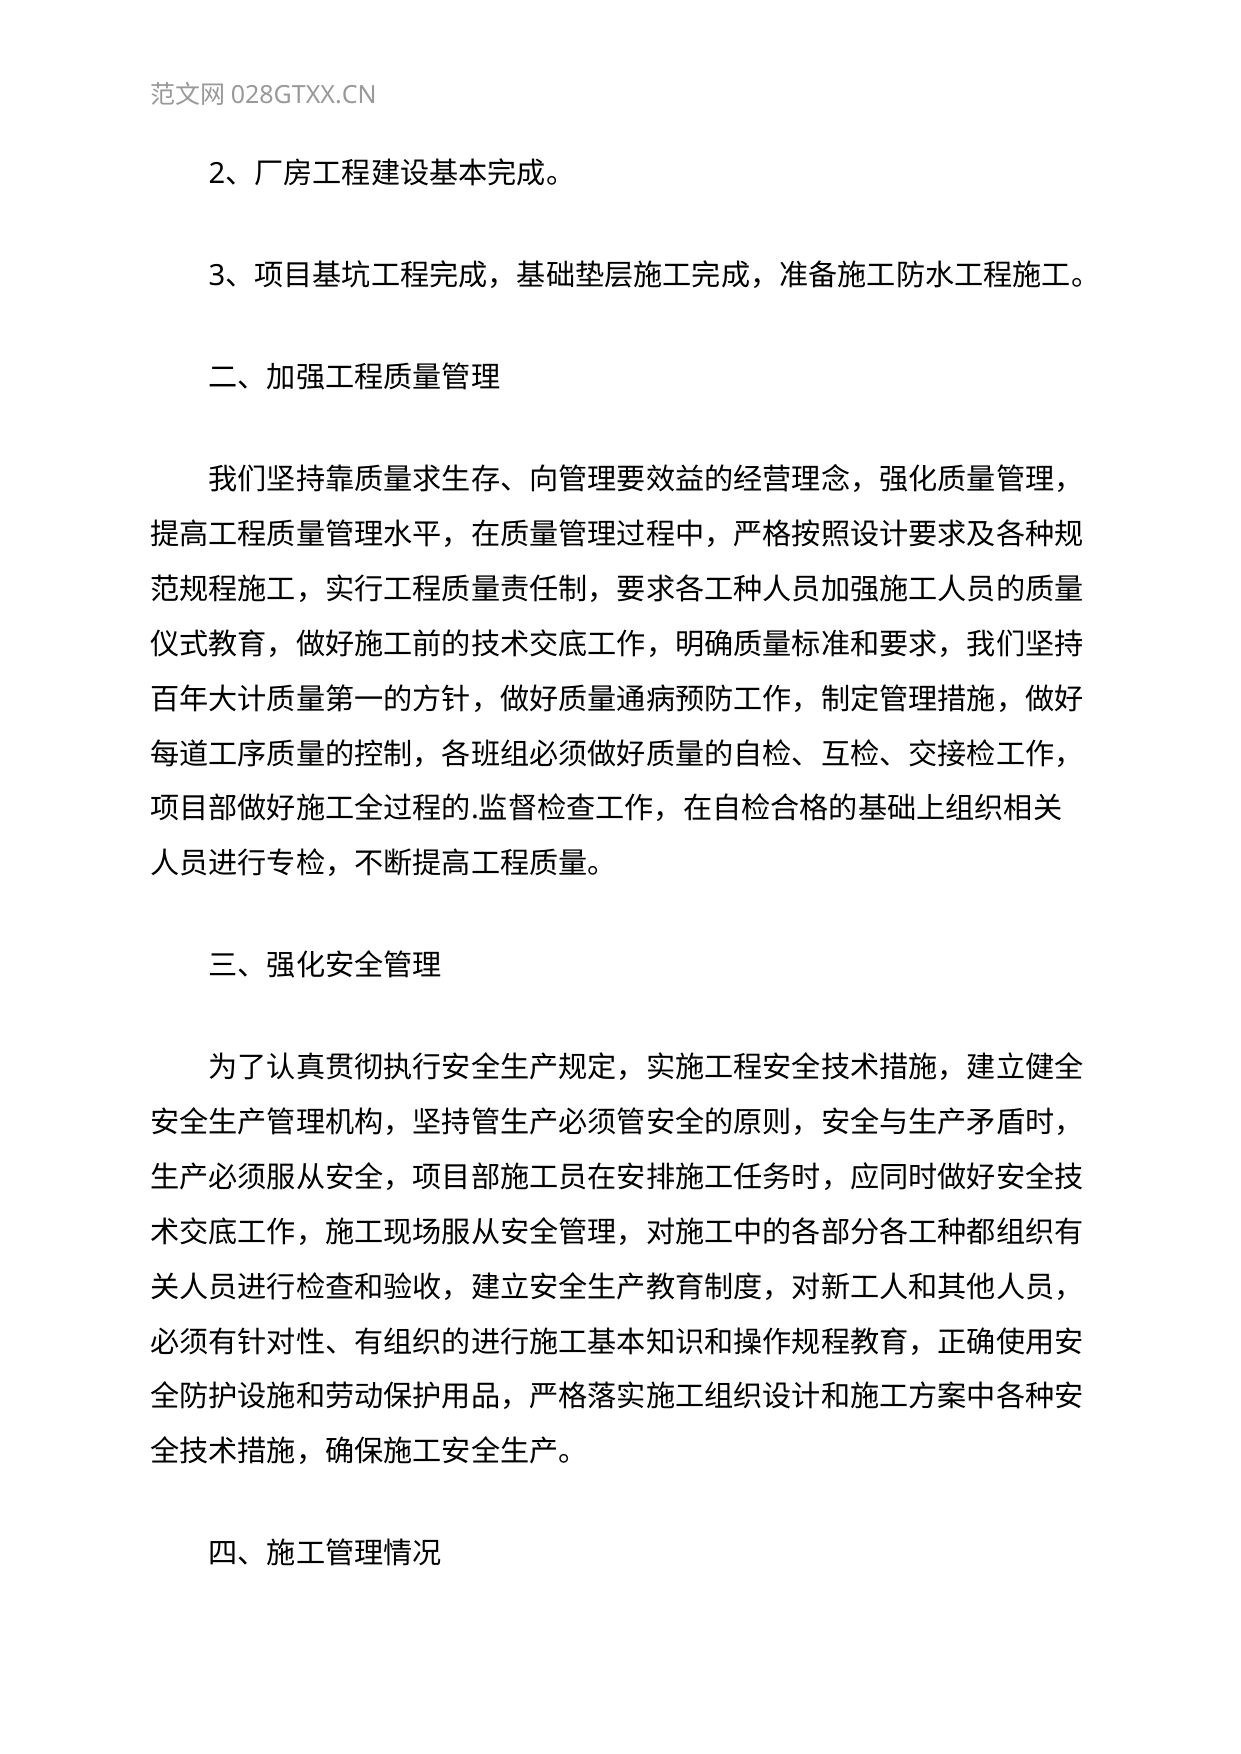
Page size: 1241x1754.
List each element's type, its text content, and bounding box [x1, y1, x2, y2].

text 我们坚持靠质量求生存、向管理要效益的经营理念，强化质量管理，提高工程质量管理水平，在质量管理过程中，严格按照设计要求及各种规范规程施工，实行工程质量责任制，要求各工种人员加强施工人员的质量仪式教育，做好施工前的技术交底工作，明确质量标准和要求，我们坚持百年大计质量第一的方针，做好质量通病预防工作，制定管理措施，做好每道工序质量的控制，各班组必须做好质量的自检、互检、交接检工作，项目部做好施工全过程的.监督检查工作，在自检合格的基础上组织相关人员进行专检，不断提高工程质量。 [150, 456, 1090, 882]
text 2、厂房工程建设基本完成。 [150, 150, 1090, 192]
text 四、施工管理情况 [150, 1530, 1090, 1572]
text 二、加强工程质量管理 [150, 354, 1090, 396]
text 为了认真贯彻执行安全生产规定，实施工程安全技术措施，建立健全安全生产管理机构，坚持管生产必须管安全的原则，安全与生产矛盾时，生产必须服从安全，项目部施工员在安排施工任务时，应同时做好安全技术交底工作，施工现场服从安全管理，对施工中的各部分各工种都组织有关人员进行检查和验收，建立安全生产教育制度，对新工人和其他人员，必须有针对性、有组织的进行施工基本知识和操作规程教育，正确使用安全防护设施和劳动保护用品，严格落实施工组织设计和施工方案中各种安全技术措施，确保施工安全生产。 [150, 1044, 1090, 1470]
text 三、强化安全管理 [150, 942, 1090, 984]
text 3、项目基坑工程完成，基础垫层施工完成，准备施工防水工程施工。 [150, 252, 1090, 294]
